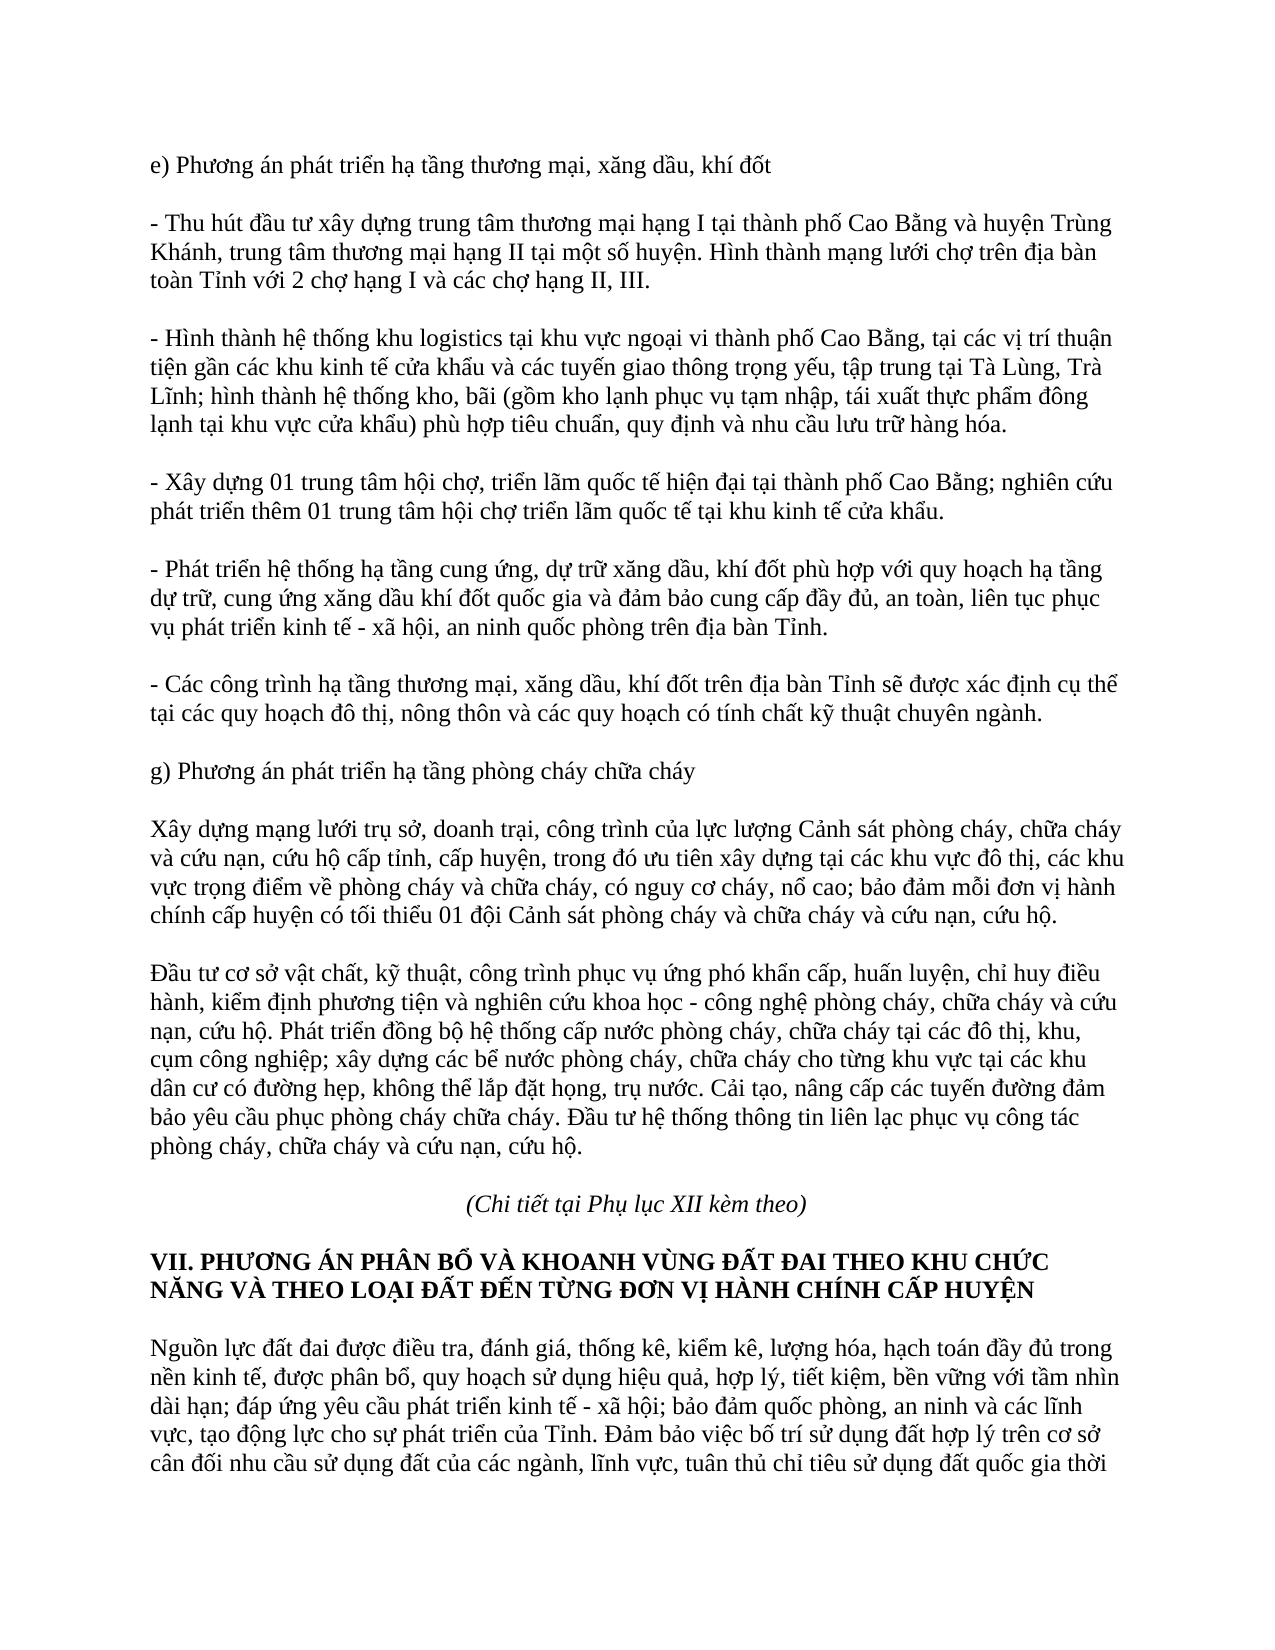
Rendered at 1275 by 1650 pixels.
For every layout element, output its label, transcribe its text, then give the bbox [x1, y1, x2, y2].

text VII. PHƯƠNG ÁN PHÂN BỔ VÀ KHOANH VÙNG ĐẤT ĐAI THEO KHU CHỨC NĂNG VÀ THEO LOẠI ĐẤT ĐẾN TỪNG ĐƠN VỊ HÀNH CHÍNH CẤP HUYỆN [150, 1247, 1125, 1304]
text - Xây dựng 01 trung tâm hội chợ, triển lãm quốc tế hiện đại tại thành phố Cao Bằng; nghiên cứu phát triển thêm 01 trung tâm hội chợ triển lãm quốc tế tại khu kinh tế cửa khẩu. [150, 467, 1125, 525]
text e) Phương án phát triển hạ tầng thương mại, xăng dầu, khí đốt [150, 150, 1125, 179]
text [150, 1333, 1125, 1477]
text (Chi tiết tại Phụ lục XII kèm theo) [150, 1189, 1125, 1217]
text - Thu hút đầu tư xây dựng trung tâm thương mại hạng I tại thành phố Cao Bằng và huyện Trùng Khánh, trung tâm thương mại hạng II tại một số huyện. Hình thành mạng lưới chợ trên địa bàn toàn Tỉnh với 2 chợ hạng I và các chợ hạng II, III. [150, 208, 1125, 294]
text g) Phương án phát triển hạ tầng phòng cháy chữa cháy [150, 756, 1125, 785]
text - Phát triển hệ thống hạ tầng cung ứng, dự trữ xăng dầu, khí đốt phù hợp với quy hoạch hạ tầng dự trữ, cung ứng xăng dầu khí đốt quốc gia và đảm bảo cung cấp đầy đủ, an toàn, liên tục phục vụ phát triển kinh tế - xã hội, an ninh quốc phòng trên địa bàn Tỉnh. [150, 554, 1125, 640]
text - Hình thành hệ thống khu logistics tại khu vực ngoại vi thành phố Cao Bằng, tại các vị trí thuận tiện gần các khu kinh tế cửa khẩu và các tuyến giao thông trọng yếu, tập trung tại Tà Lùng, Trà Lĩnh; hình thành hệ thống kho, bãi (gồm kho lạnh phục vụ tạm nhập, tái xuất thực phẩm đông lạnh tại khu vực cửa khẩu) phù hợp tiêu chuẩn, quy định và nhu cầu lưu trữ hàng hóa. [150, 323, 1125, 438]
text - Các công trình hạ tầng thương mại, xăng dầu, khí đốt trên địa bàn Tỉnh sẽ được xác định cụ thể tại các quy hoạch đô thị, nông thôn và các quy hoạch có tính chất kỹ thuật chuyên ngành. [150, 669, 1125, 727]
text Xây dựng mạng lưới trụ sở, doanh trại, công trình của lực lượng Cảnh sát phòng cháy, chữa cháy và cứu nạn, cứu hộ cấp tỉnh, cấp huyện, trong đó ưu tiên xây dựng tại các khu vực đô thị, các khu vực trọng điểm về phòng cháy và chữa cháy, có nguy cơ cháy, nổ cao; bảo đảm mỗi đơn vị hành chính cấp huyện có tối thiểu 01 đội Cảnh sát phòng cháy và chữa cháy và cứu nạn, cứu hộ. [150, 814, 1125, 929]
text Đầu tư cơ sở vật chất, kỹ thuật, công trình phục vụ ứng phó khẩn cấp, huấn luyện, chỉ huy điều hành, kiểm định phương tiện và nghiên cứu khoa học - công nghệ phòng cháy, chữa cháy và cứu nạn, cứu hộ. Phát triển đồng bộ hệ thống cấp nước phòng cháy, chữa cháy tại các đô thị, khu, cụm công nghiệp; xây dựng các bể nước phòng cháy, chữa cháy cho từng khu vực tại các khu dân cư có đường hẹp, không thể lắp đặt họng, trụ nước. Cải tạo, nâng cấp các tuyến đường đảm bảo yêu cầu phục phòng cháy chữa cháy. Đầu tư hệ thống thông tin liên lạc phục vụ công tác phòng cháy, chữa cháy và cứu nạn, cứu hộ. [150, 958, 1125, 1159]
